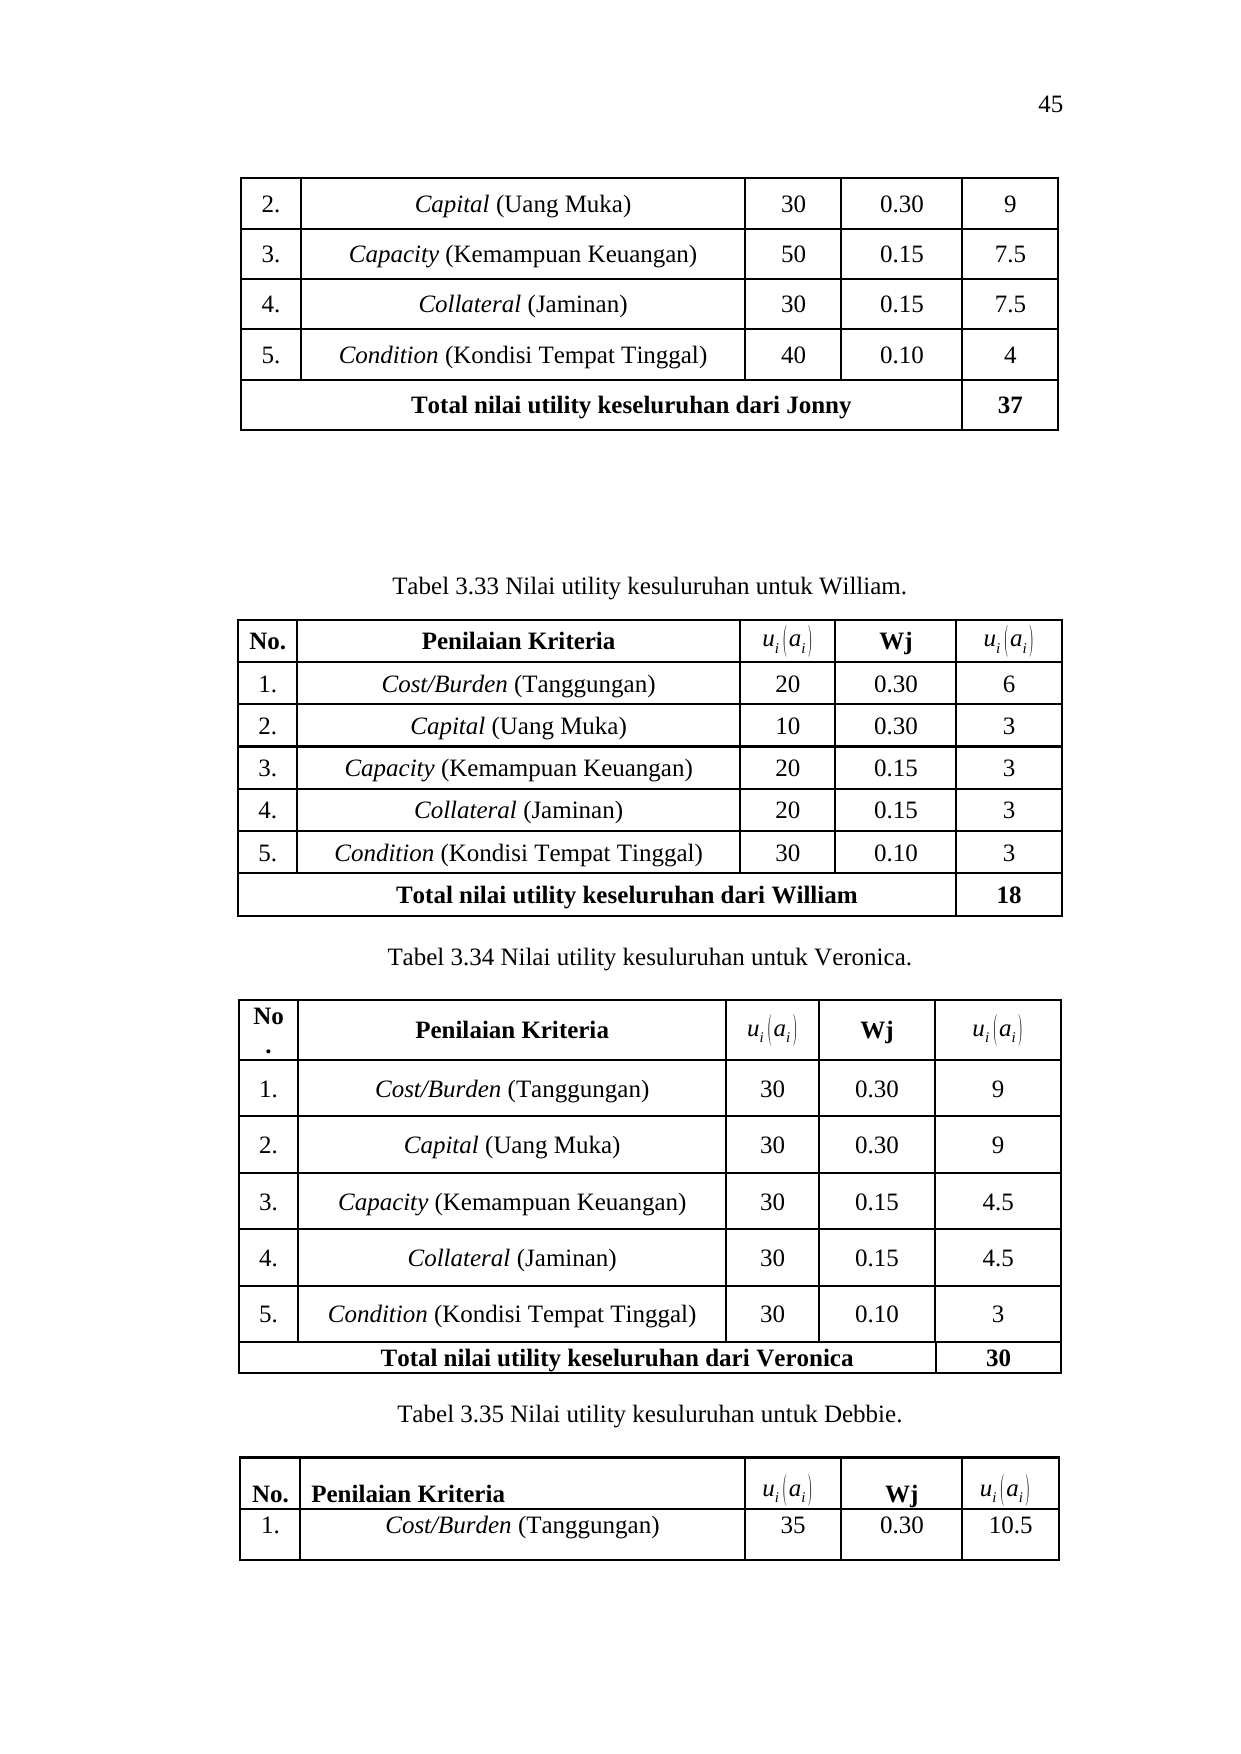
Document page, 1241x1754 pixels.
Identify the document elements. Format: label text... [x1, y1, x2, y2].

table_cell Total nilai utility keseluruhan dari William [297, 874, 955, 914]
table_cell 30 [741, 832, 834, 872]
table_cell Cost/Burden (Tanggungan) [301, 1510, 744, 1559]
table_cell Total nilai utility keseluruhan dari Veronica [298, 1343, 935, 1372]
table_cell 1. [240, 1061, 297, 1115]
table_header [936, 1001, 1060, 1059]
table_cell 35 [746, 1510, 840, 1559]
table_cell 7.5 [963, 280, 1057, 328]
table_cell 30 [727, 1117, 818, 1172]
table_header [741, 621, 834, 661]
table_cell 10.5 [963, 1510, 1058, 1559]
table_cell 0.30 [836, 705, 955, 745]
table_cell 0.15 [842, 230, 961, 278]
table_cell 2. [239, 705, 296, 745]
text Tabel 3.35 Nilai utility kesuluruhan untuk Debbie. [236, 1399, 1063, 1428]
table_cell Condition (Kondisi Tempat Tinggal) [302, 330, 744, 378]
table_header Wj [820, 1001, 934, 1059]
table_cell 0.30 [842, 179, 961, 227]
table_cell 9 [936, 1117, 1060, 1172]
table_cell 3 [957, 790, 1061, 830]
table_cell 50 [746, 230, 840, 278]
table_cell 0.15 [820, 1174, 934, 1228]
table_cell 3. [239, 748, 296, 788]
table_cell 0.30 [820, 1117, 934, 1172]
table_cell 0.30 [842, 1510, 961, 1559]
table_cell Capital (Uang Muka) [302, 179, 744, 227]
table_cell Capacity (Kemampuan Keuangan) [298, 748, 739, 788]
table_header Wj [842, 1459, 961, 1508]
table_cell Cost/Burden (Tanggungan) [298, 663, 739, 703]
table_cell 5. [242, 330, 300, 378]
table_cell 3. [240, 1174, 297, 1228]
table_cell 0.10 [842, 330, 961, 378]
table_cell 5. [239, 832, 296, 872]
table_cell Capacity (Kemampuan Keuangan) [299, 1174, 725, 1228]
table_header No. [241, 1459, 299, 1508]
table_cell Capacity (Kemampuan Keuangan) [302, 230, 744, 278]
table_cell 37 [963, 381, 1057, 429]
table_cell 3. [242, 230, 300, 278]
text Tabel 3.33 Nilai utility kesuluruhan untuk William. [236, 571, 1063, 599]
table_cell 0.15 [836, 790, 955, 830]
table_cell 30 [746, 179, 840, 227]
table_cell 30 [937, 1343, 1060, 1372]
table_cell 6 [957, 663, 1061, 703]
table_cell 0.10 [820, 1287, 934, 1341]
table_cell Condition (Kondisi Tempat Tinggal) [298, 832, 739, 872]
table_header [746, 1459, 840, 1508]
table_cell Capital (Uang Muka) [299, 1117, 725, 1172]
table_cell 2. [242, 179, 300, 227]
table_cell 30 [746, 280, 840, 328]
table_cell 20 [741, 790, 834, 830]
table_cell 20 [741, 748, 834, 788]
table_header No. [239, 621, 296, 661]
table_cell 0.30 [820, 1061, 934, 1115]
table_cell 9 [936, 1061, 1060, 1115]
table_cell 1. [241, 1510, 299, 1559]
table_cell 2. [240, 1117, 297, 1172]
table_header Wj [836, 621, 955, 661]
table_cell Collateral (Jaminan) [299, 1230, 725, 1284]
table_header No. [240, 1001, 297, 1059]
table_cell Condition (Kondisi Tempat Tinggal) [299, 1287, 725, 1341]
table_cell 4. [240, 1230, 297, 1284]
table_header Penilaian Kriteria [298, 621, 739, 661]
table_cell 10 [741, 705, 834, 745]
table_cell [239, 874, 297, 914]
table_cell 30 [727, 1230, 818, 1284]
table_cell 3 [957, 832, 1061, 872]
table_cell Total nilai utility keseluruhan dari Jonny [301, 381, 961, 429]
table_cell 30 [727, 1061, 818, 1115]
table_header [957, 621, 1061, 661]
table_cell 0.30 [836, 663, 955, 703]
table_header Penilaian Kriteria [299, 1001, 725, 1059]
table_cell [242, 381, 301, 429]
table_header [727, 1001, 818, 1059]
table_cell 4 [963, 330, 1057, 378]
table_cell 0.15 [842, 280, 961, 328]
table_cell 0.10 [836, 832, 955, 872]
table_cell 30 [727, 1174, 818, 1228]
table_cell 4. [242, 280, 300, 328]
table_cell Capital (Uang Muka) [298, 705, 739, 745]
table_cell 3 [957, 748, 1061, 788]
table_cell 40 [746, 330, 840, 378]
table_cell 4. [239, 790, 296, 830]
table_cell 1. [239, 663, 296, 703]
text Tabel 3.34 Nilai utility kesuluruhan untuk Veronica. [236, 942, 1063, 970]
table_cell 0.15 [820, 1230, 934, 1284]
table_cell 0.15 [836, 748, 955, 788]
table_cell 18 [957, 874, 1061, 914]
table_cell 9 [963, 179, 1057, 227]
table_cell 30 [727, 1287, 818, 1341]
table_header [963, 1459, 1058, 1508]
table_cell 5. [240, 1287, 297, 1341]
table_cell 4.5 [936, 1174, 1060, 1228]
table_cell 7.5 [963, 230, 1057, 278]
table_header Penilaian Kriteria [301, 1459, 744, 1508]
table_cell 3 [957, 705, 1061, 745]
table_cell 3 [936, 1287, 1060, 1341]
table_cell Cost/Burden (Tanggungan) [299, 1061, 725, 1115]
table_cell [240, 1343, 298, 1372]
table_cell Collateral (Jaminan) [302, 280, 744, 328]
table_cell 20 [741, 663, 834, 703]
table_cell 4.5 [936, 1230, 1060, 1284]
table_cell Collateral (Jaminan) [298, 790, 739, 830]
